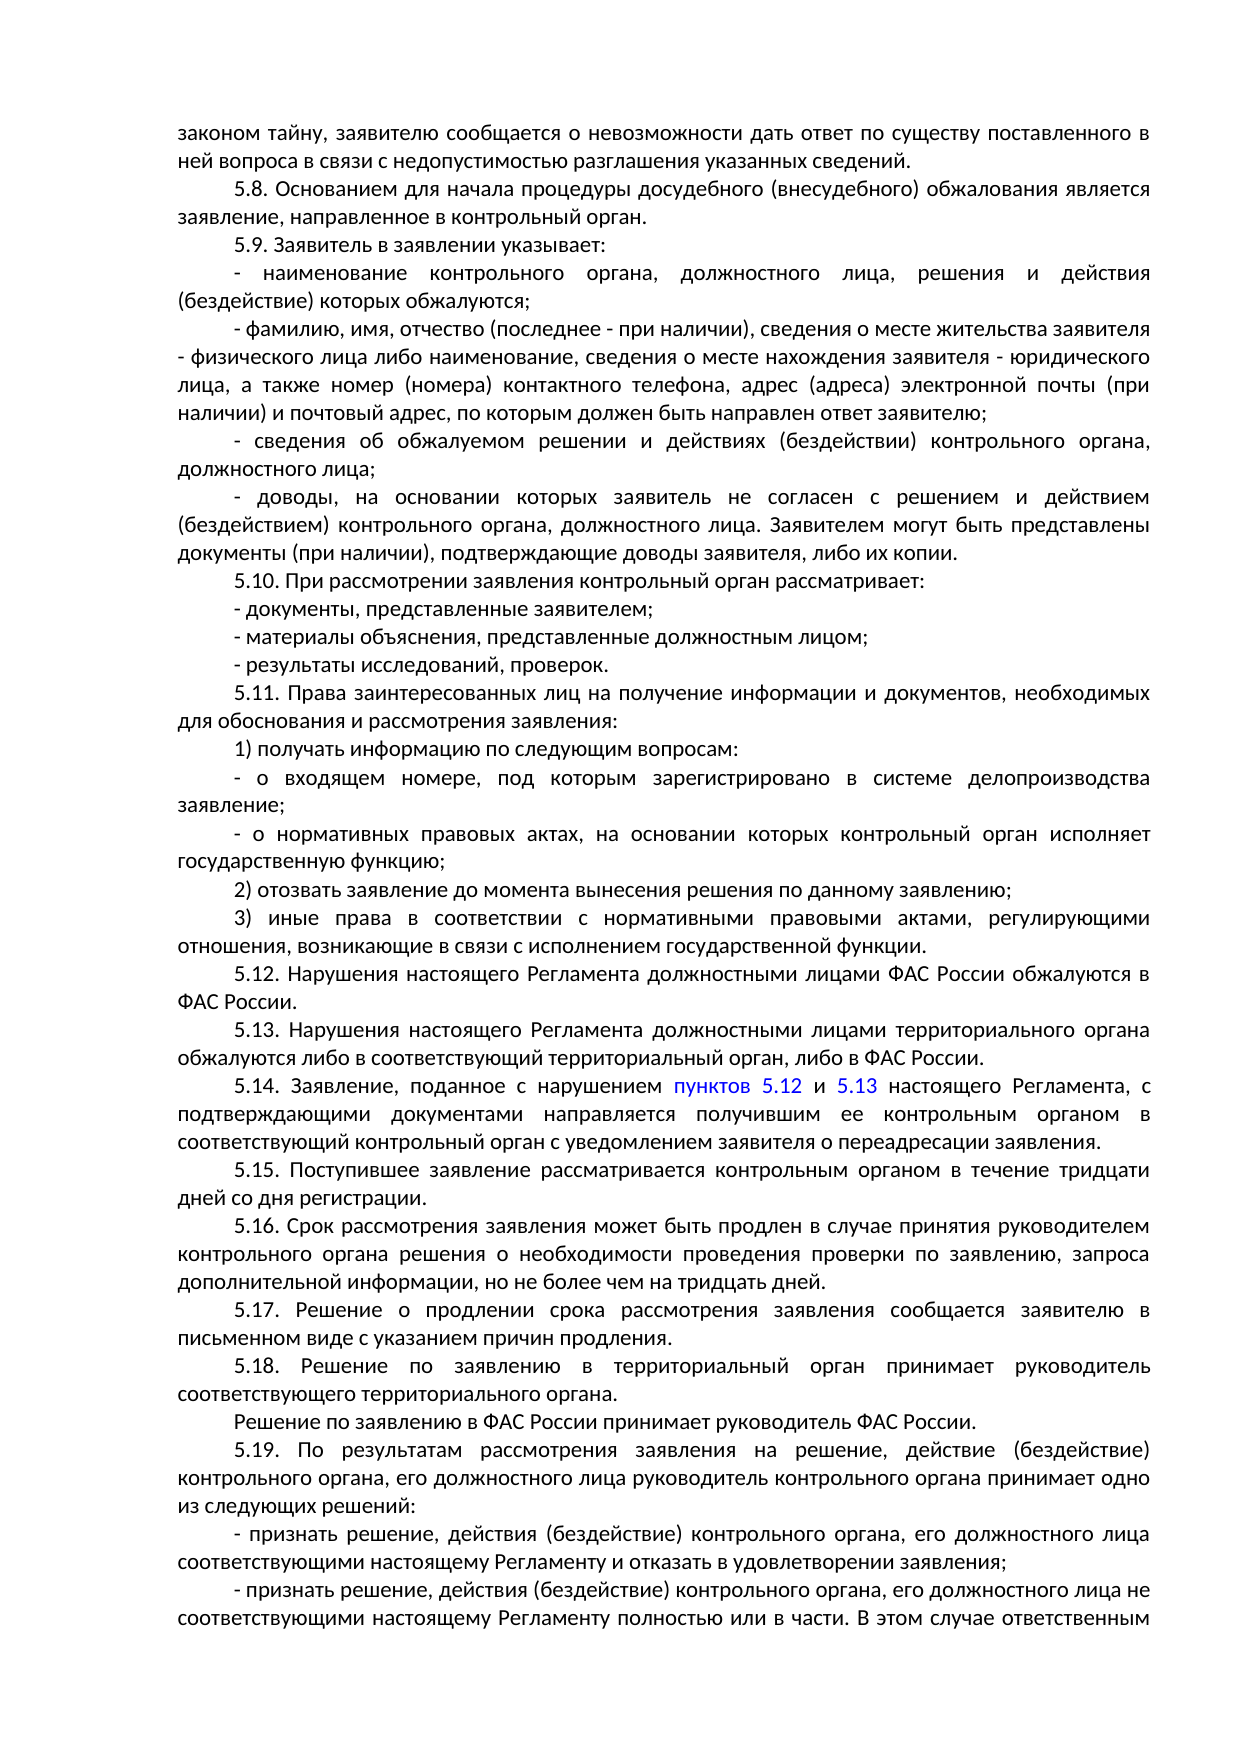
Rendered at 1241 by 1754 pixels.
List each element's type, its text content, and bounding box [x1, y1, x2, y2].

text 5.12. Нарушения настоящего Регламента должностными лицами ФАС России обжалуются в ФАС России. [177, 959, 1152, 1015]
text 5.19. По результатам рассмотрения заявления на решение, действие (бездействие) контрольного органа, его должностного лица руководитель контрольного органа принимает одно из следующих решений: [177, 1435, 1152, 1519]
text - сведения об обжалуемом решении и действиях (бездействии) контрольного органа, должностного лица; [177, 426, 1152, 482]
text 5.11. Права заинтересованных лиц на получение информации и документов, необходимых для обоснования и рассмотрения заявления: [177, 678, 1152, 734]
text 5.16. Срок рассмотрения заявления может быть продлен в случае принятия руководителем контрольного органа решения о необходимости проведения проверки по заявлению, запроса дополнительной информации, но не более чем на тридцать дней. [177, 1211, 1152, 1295]
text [177, 1575, 1152, 1631]
text - материалы объяснения, представленные должностным лицом; [177, 622, 1152, 651]
text 5.8. Основанием для начала процедуры досудебного (внесудебного) обжалования является заявление, направленное в контрольный орган. [177, 174, 1152, 230]
text 5.9. Заявитель в заявлении указывает: [177, 230, 1152, 258]
text - документы, представленные заявителем; [177, 594, 1152, 622]
text - фамилию, имя, отчество (последнее - при наличии), сведения о месте жительства заявителя - физического лица либо наименование, сведения о месте нахождения заявителя - юридического лица, а также номер (номера) контактного телефона, адрес (адреса) электронной почты (при наличии) и почтовый адрес, по которым должен быть направлен ответ заявителю; [177, 314, 1152, 426]
text 5.18. Решение по заявлению в территориальный орган принимает руководитель соответствующего территориального органа. [177, 1351, 1152, 1407]
text 5.17. Решение о продлении срока рассмотрения заявления сообщается заявителю в письменном виде с указанием причин продления. [177, 1295, 1152, 1351]
text 2) отозвать заявление до момента вынесения решения по данному заявлению; [177, 875, 1152, 903]
text 3) иные права в соответствии с нормативными правовыми актами, регулирующими отношения, возникающие в связи с исполнением государственной функции. [177, 903, 1152, 959]
text 5.14. Заявление, поданное с нарушением пунктов 5.12 и 5.13 настоящего Регламента, с подтверждающими документами направляется получившим ее контрольным органом в соответствующий контрольный орган с уведомлением заявителя о переадресации заявления. [177, 1071, 1152, 1155]
text - признать решение, действия (бездействие) контрольного органа, его должностного лица соответствующими настоящему Регламенту и отказать в удовлетворении заявления; [177, 1519, 1152, 1575]
text - доводы, на основании которых заявитель не согласен с решением и действием (бездействием) контрольного органа, должностного лица. Заявителем могут быть представлены документы (при наличии), подтверждающие доводы заявителя, либо их копии. [177, 482, 1152, 566]
text - о входящем номере, под которым зарегистрировано в системе делопроизводства заявление; [177, 763, 1152, 819]
text 1) получать информацию по следующим вопросам: [177, 734, 1152, 763]
text 5.10. При рассмотрении заявления контрольный орган рассматривает: [177, 566, 1152, 594]
text - о нормативных правовых актах, на основании которых контрольный орган исполняет государственную функцию; [177, 819, 1152, 875]
text - результаты исследований, проверок. [177, 651, 1152, 678]
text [177, 118, 1152, 174]
text Решение по заявлению в ФАС России принимает руководитель ФАС России. [177, 1407, 1152, 1435]
text 5.13. Нарушения настоящего Регламента должностными лицами территориального органа обжалуются либо в соответствующий территориальный орган, либо в ФАС России. [177, 1015, 1152, 1071]
text 5.15. Поступившее заявление рассматривается контрольным органом в течение тридцати дней со дня регистрации. [177, 1155, 1152, 1211]
text - наименование контрольного органа, должностного лица, решения и действия (бездействие) которых обжалуются; [177, 258, 1152, 314]
